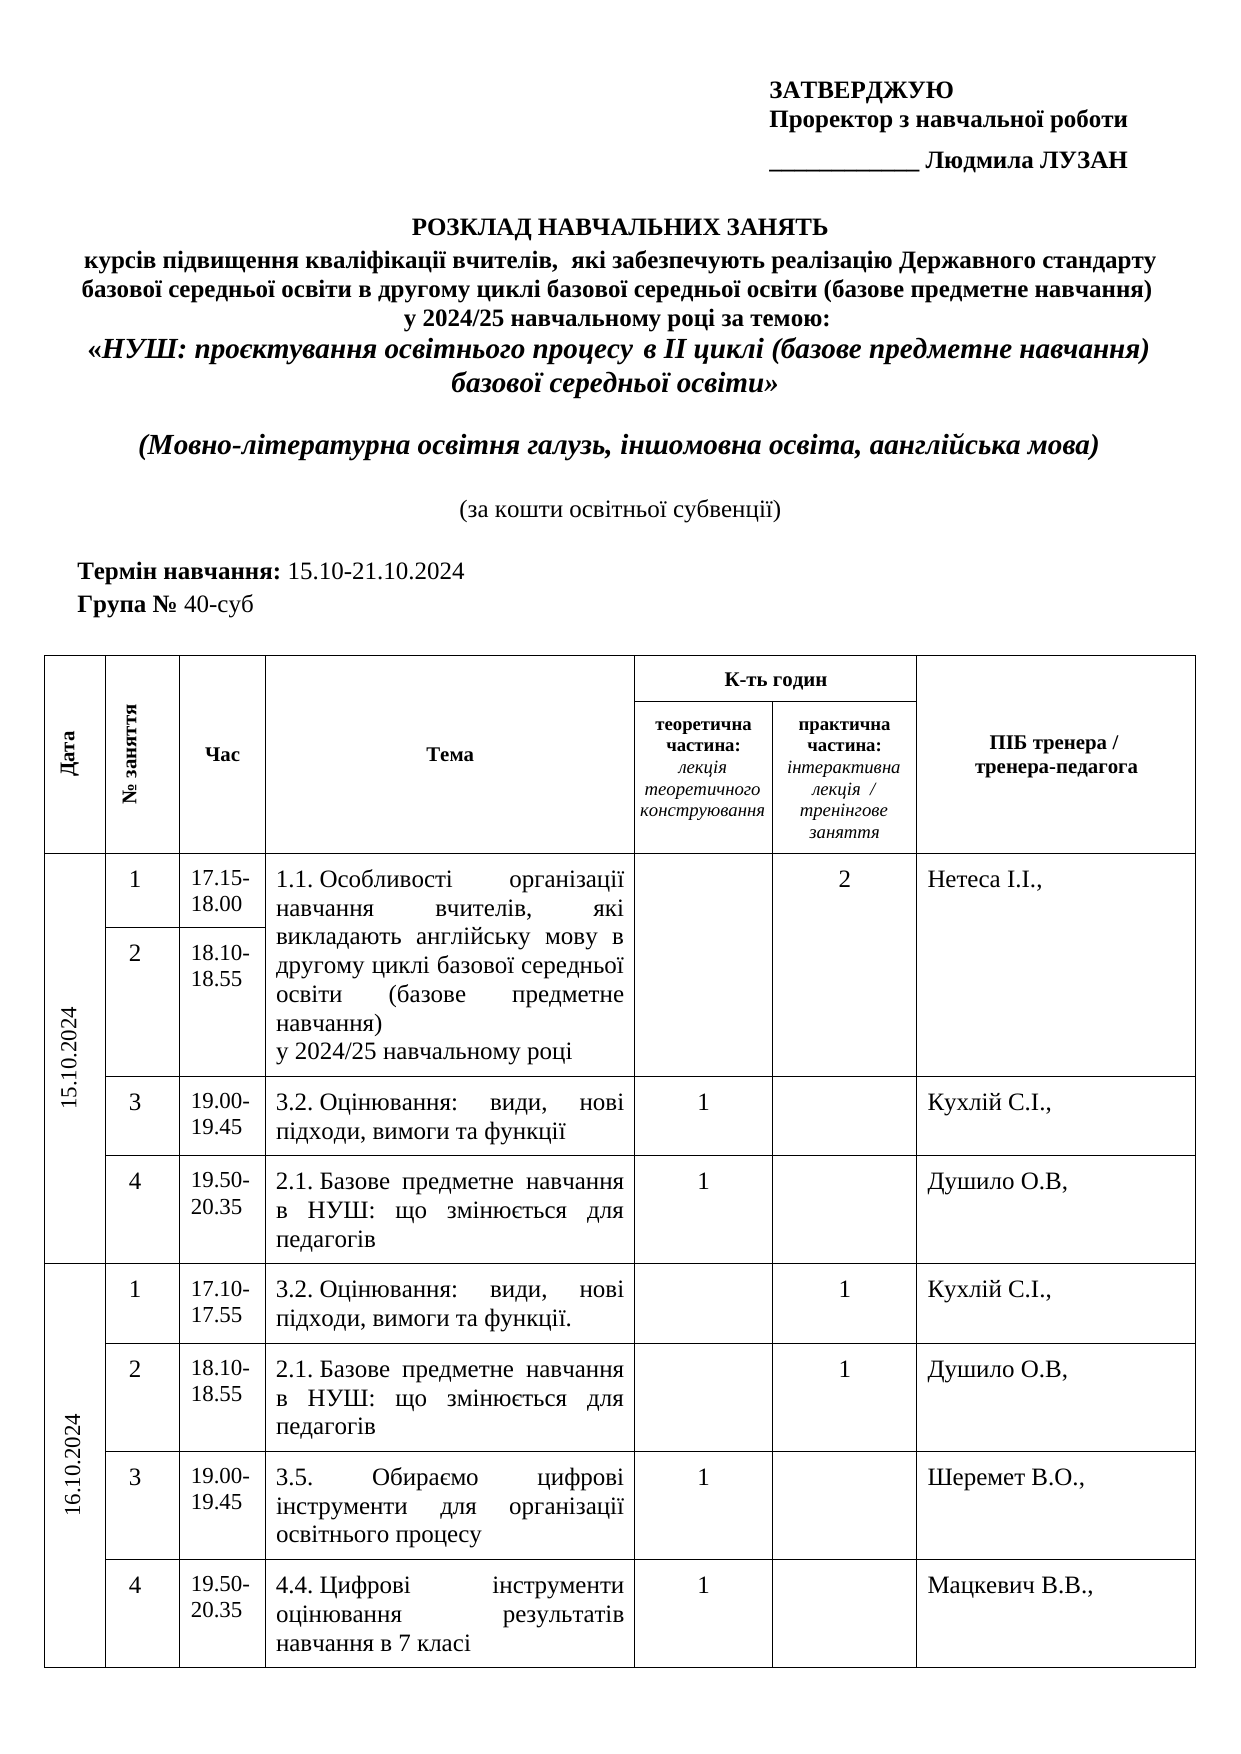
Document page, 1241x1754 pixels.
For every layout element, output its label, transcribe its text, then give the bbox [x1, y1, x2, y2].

table_cell 2.1. Базове предметне навчання в НУШ: що змінюється для педагогів [266, 1344, 634, 1451]
table_cell 1 [773, 1344, 916, 1451]
table_cell Душило О.В, [917, 1344, 1195, 1451]
table_cell Мацкевич В.В., [917, 1560, 1195, 1667]
table_cell 19.50-20.35 [180, 1156, 265, 1263]
table_cell 2 [773, 854, 916, 1076]
table_cell [773, 1560, 916, 1667]
table_cell 3.2. Оцінювання: види, нові підходи, вимоги та функції. [266, 1264, 634, 1342]
table_cell Душило О.В, [917, 1156, 1195, 1263]
table_cell 4.4. Цифрові інструменти оцінювання результатів навчання в 7 класі [266, 1560, 634, 1667]
text ЗАТВЕРДЖУЮ [769, 75, 1199, 104]
table_cell [635, 1344, 772, 1451]
text Термін навчання: 15.10-21.10.2024 [75, 556, 1165, 585]
text «НУШ: проєктування освітнього процесу в ІІ циклі (базове предметне навчання) базової середньої освіти» [75, 332, 1165, 399]
text ____________ Людмила ЛУЗАН [769, 145, 1165, 174]
table_cell практична частина: інтерактивна лекція / тренінгове заняття [773, 702, 916, 852]
table_header Тема [266, 656, 634, 852]
text Група № 40-суб [75, 589, 1165, 618]
text Проректор з навчальної роботи [769, 104, 1165, 132]
table_cell 3 [106, 1452, 179, 1559]
table_cell 2 [106, 928, 179, 1076]
table_cell Шеремет В.О., [917, 1452, 1195, 1559]
table_header Час [180, 656, 265, 852]
table_cell 4 [106, 1156, 179, 1263]
table_cell 19.50-20.35 [180, 1560, 265, 1667]
table_cell 17.15-18.00 [180, 854, 265, 927]
table_cell 1 [635, 1452, 772, 1559]
table_cell [773, 1452, 916, 1559]
table_cell [635, 1264, 772, 1342]
table_cell 3.2. Оцінювання: види, нові підходи, вимоги та функції [266, 1077, 634, 1155]
text (Мовно-літературна освітня галузь, іншомовна освіта, аанглійська мова) [75, 427, 1165, 461]
text РОЗКЛАД НАВЧАЛЬНИХ ЗАНЯТЬ [75, 212, 1165, 241]
table_cell 1 [106, 1264, 179, 1342]
table_cell 2 [106, 1344, 179, 1451]
table_cell 19.00-19.45 [180, 1452, 265, 1559]
table_cell 1 [635, 1156, 772, 1263]
table_cell 19.00-19.45 [180, 1077, 265, 1155]
table_cell 1 [635, 1560, 772, 1667]
table_header Дата [45, 656, 105, 852]
table_cell 16.10.2024 [45, 1264, 105, 1667]
table_cell [773, 1077, 916, 1155]
text (за кошти освітньої субвенції) [75, 494, 1165, 523]
table_cell 1 [635, 1077, 772, 1155]
table_cell 1 [106, 854, 179, 927]
table_cell Нетеса І.І., [917, 854, 1195, 1076]
table_cell 18.10-18.55 [180, 928, 265, 1076]
table_header № заняття [106, 656, 179, 852]
table_cell Кухлій С.І., [917, 1077, 1195, 1155]
text курсів підвищення кваліфікації вчителів, які забезпечують реалізацію Державного стандарту базової середньої освіти в другому циклі базової середньої освіти (базове предметне навчання) у 2024/25 навчальному році за темою: [75, 245, 1165, 332]
table_cell 1.1. Особливості організації навчання вчителів, які викладають англійську мову в другому циклі базової середньої освіти (базове предметне навчання) у 2024/25 навчальному році [266, 854, 634, 1076]
table_cell 15.10.2024 [45, 854, 105, 1263]
table_cell [773, 1156, 916, 1263]
table_cell 2.1. Базове предметне навчання в НУШ: що змінюється для педагогів [266, 1156, 634, 1263]
table_header К-ть годин [635, 656, 916, 701]
table_cell теоретична частина: лекція теоретичного конструювання [635, 702, 772, 852]
table_cell 18.10-18.55 [180, 1344, 265, 1451]
table_cell 1 [773, 1264, 916, 1342]
table_cell 3 [106, 1077, 179, 1155]
table_cell 17.10-17.55 [180, 1264, 265, 1342]
table_cell Кухлій С.І., [917, 1264, 1195, 1342]
table_cell [635, 854, 772, 1076]
table_cell 3.5. Обираємо цифрові інструменти для організації освітнього процесу [266, 1452, 634, 1559]
table_header ПІБ тренера / тренера-педагога [917, 656, 1195, 852]
table_cell 4 [106, 1560, 179, 1667]
